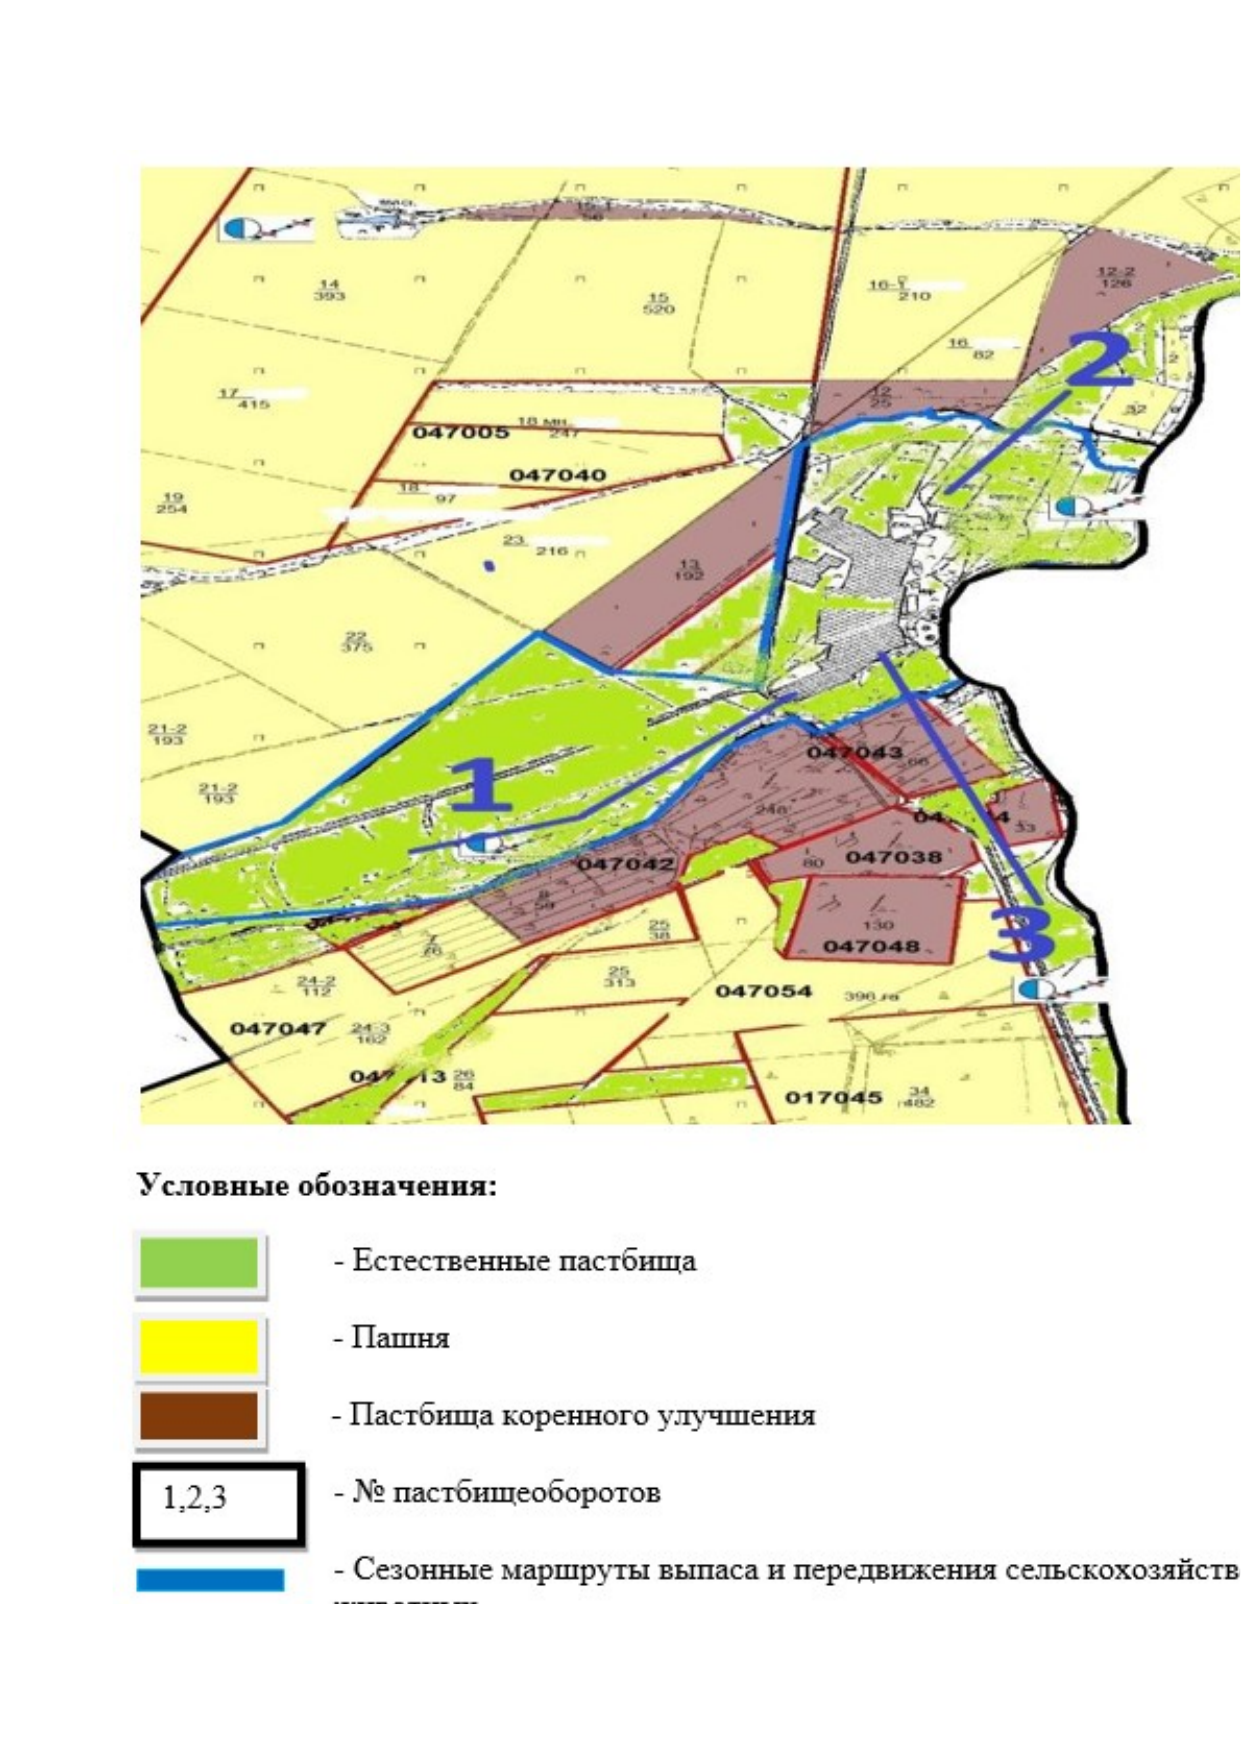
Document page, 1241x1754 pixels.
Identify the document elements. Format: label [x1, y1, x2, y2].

picture [112, 150, 1241, 1604]
